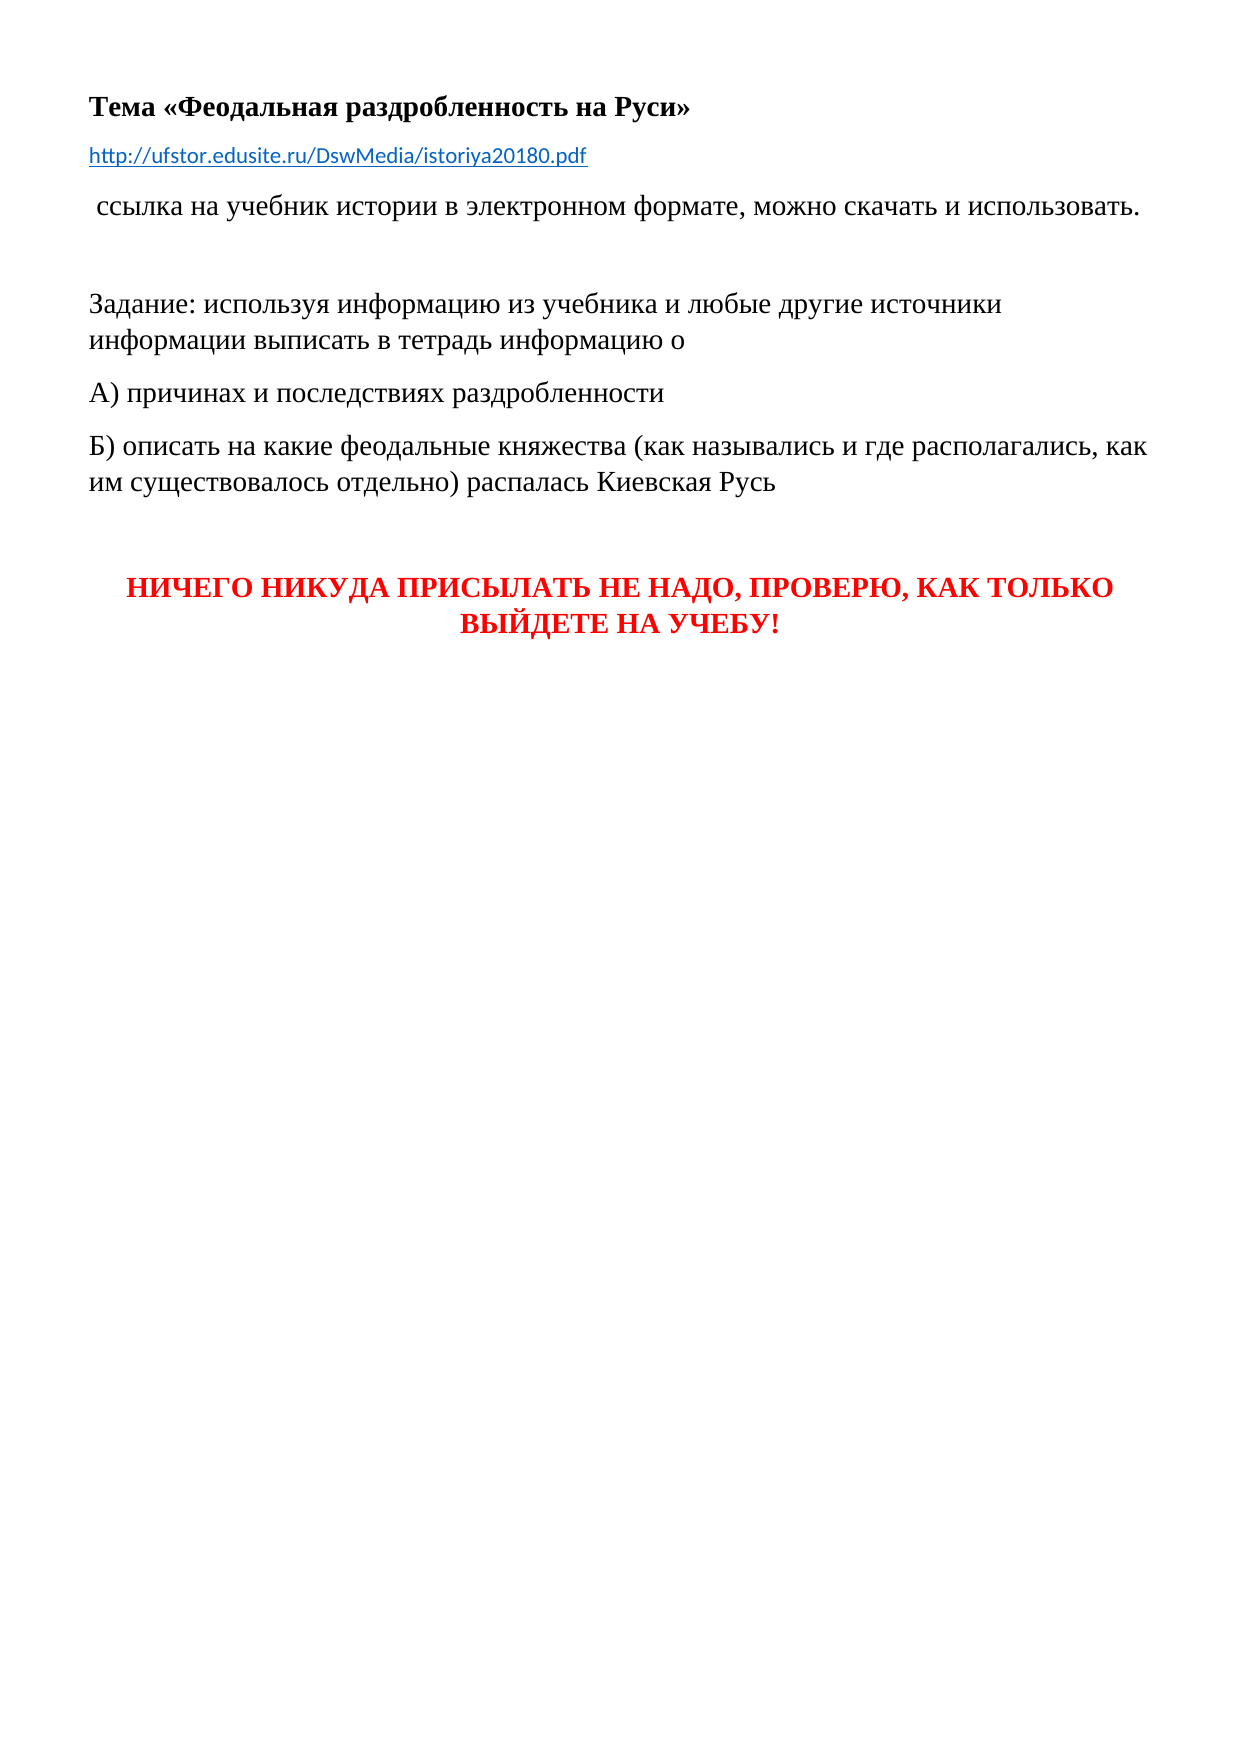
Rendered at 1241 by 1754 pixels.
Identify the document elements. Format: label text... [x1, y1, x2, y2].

text ссылка на учебник истории в электронном формате, можно скачать и использовать. [89, 188, 1152, 222]
text Тема «Феодальная раздробленность на Руси» [89, 89, 1152, 122]
text Задание: используя информацию из учебника и любые другие источники информации выписать в тетрадь информацию о [89, 286, 1152, 356]
text Б) описать на какие феодальные княжества (как назывались и где располагались, как им существовалось отдельно) распалась Киевская Русь [89, 428, 1152, 498]
text НИЧЕГО НИКУДА ПРИСЫЛАТЬ НЕ НАДО, ПРОВЕРЮ, КАК ТОЛЬКО ВЫЙДЕТЕ НА УЧЕБУ! [89, 570, 1152, 639]
text А) причинах и последствиях раздробленности [89, 375, 1152, 409]
text http://ufstor.edusite.ru/DswMedia/istoriya20180.pdf [89, 141, 1152, 169]
